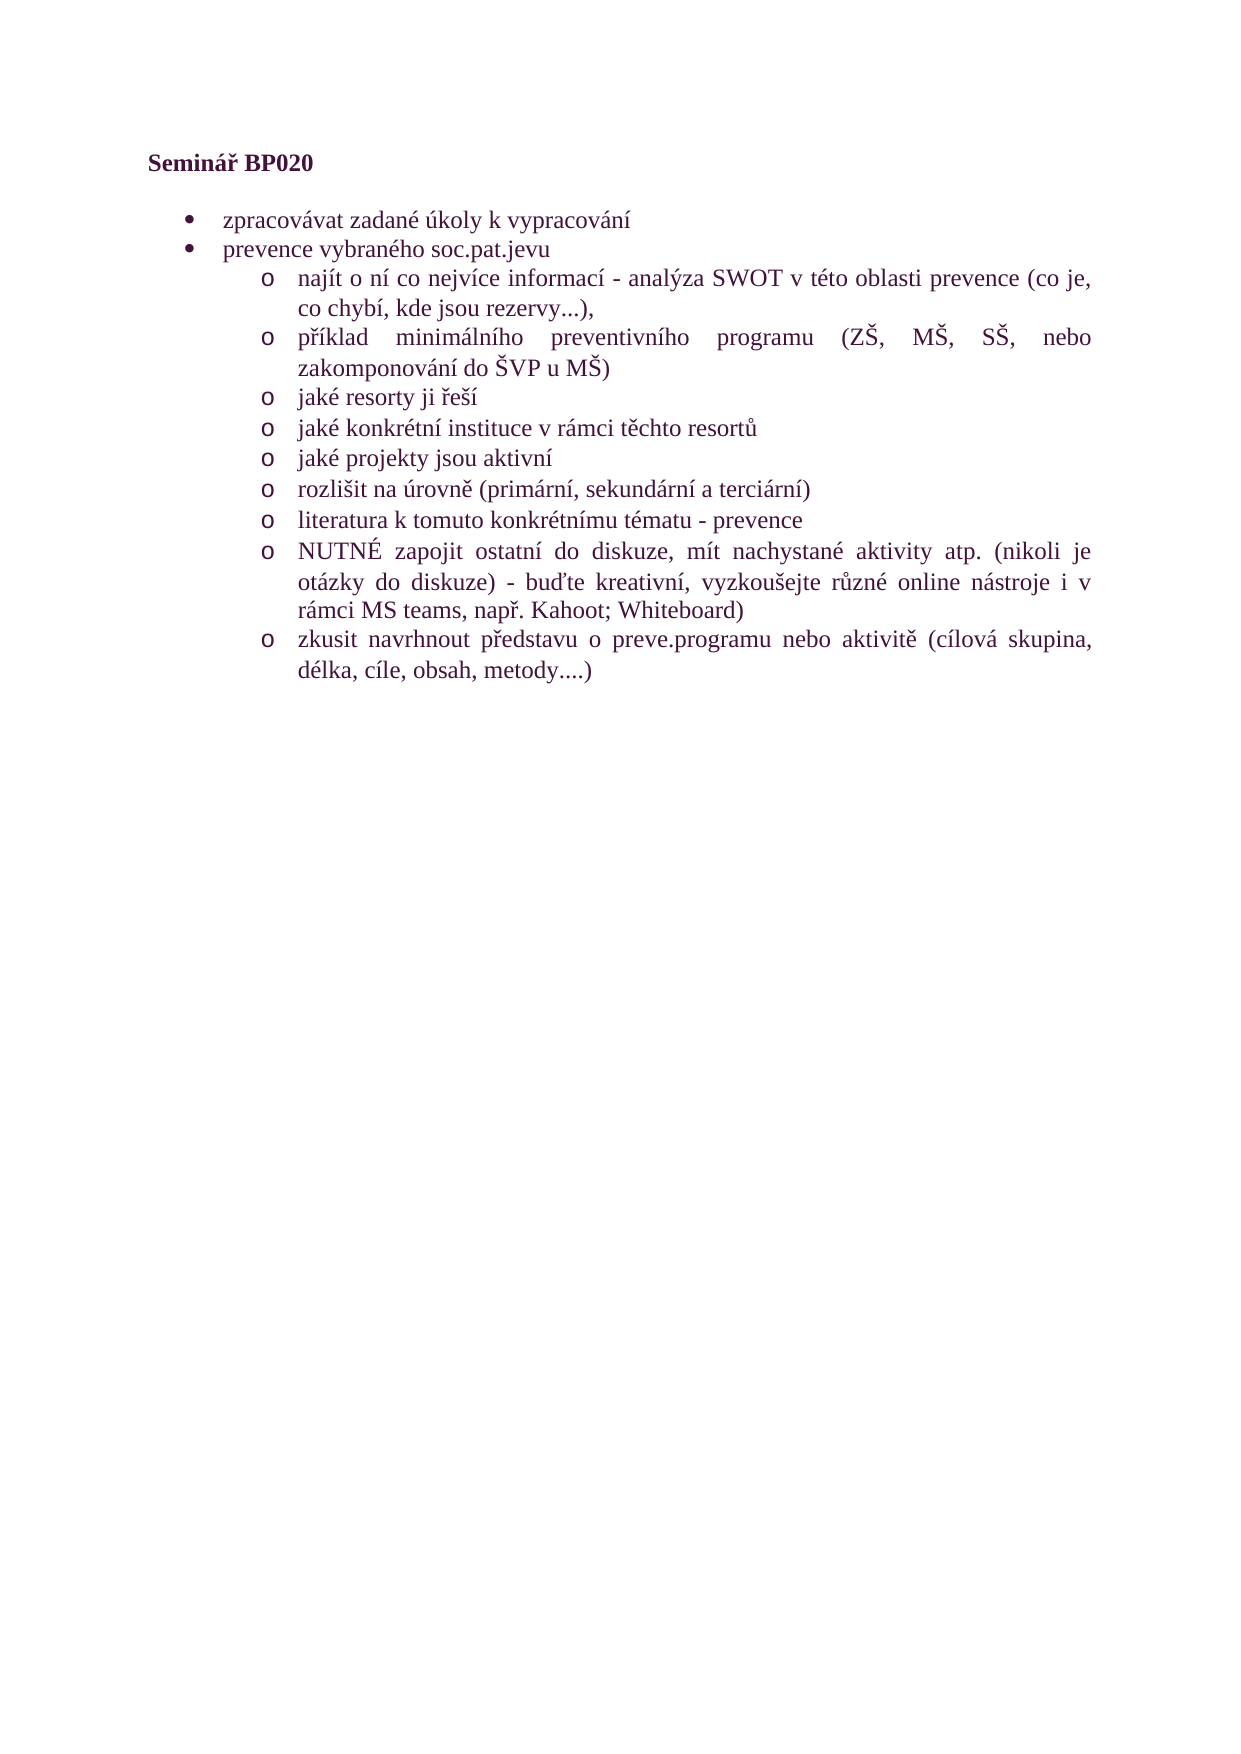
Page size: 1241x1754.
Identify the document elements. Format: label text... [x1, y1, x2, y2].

list jaké projekty jsou aktivní [260, 443, 1093, 474]
list příklad minimálního preventivního programu (ZŠ, MŠ, SŠ, nebo zakomponování do ŠVP u MŠ) [260, 322, 1093, 382]
list NUTNÉ zapojit ostatní do diskuze, mít nachystané aktivity atp. (nikoli je otázky do diskuze) - buďte kreativní, vyzkoušejte různé online nástroje i v rámci MS teams, např. Kahoot; Whiteboard) [260, 536, 1093, 624]
list prevence vybraného soc.pat.jevu [185, 234, 1093, 263]
list najít o ní co nejvíce informací - analýza SWOT v této oblasti prevence (co je, co chybí, kde jsou rezervy...), [260, 263, 1093, 322]
list jaké konkrétní instituce v rámci těchto resortů [260, 413, 1093, 443]
list literatura k tomuto konkrétnímu tématu - prevence [260, 505, 1093, 536]
list jaké resorty ji řeší [260, 382, 1093, 413]
text Seminář BP020 [148, 148, 1093, 176]
list zpracovávat zadané úkoly k vypracování [185, 205, 1093, 234]
list zkusit navrhnout představu o preve.programu nebo aktivitě (cílová skupina, délka, cíle, obsah, metody....) [260, 624, 1093, 684]
list rozlišit na úrovně (primární, sekundární a terciární) [260, 474, 1093, 505]
